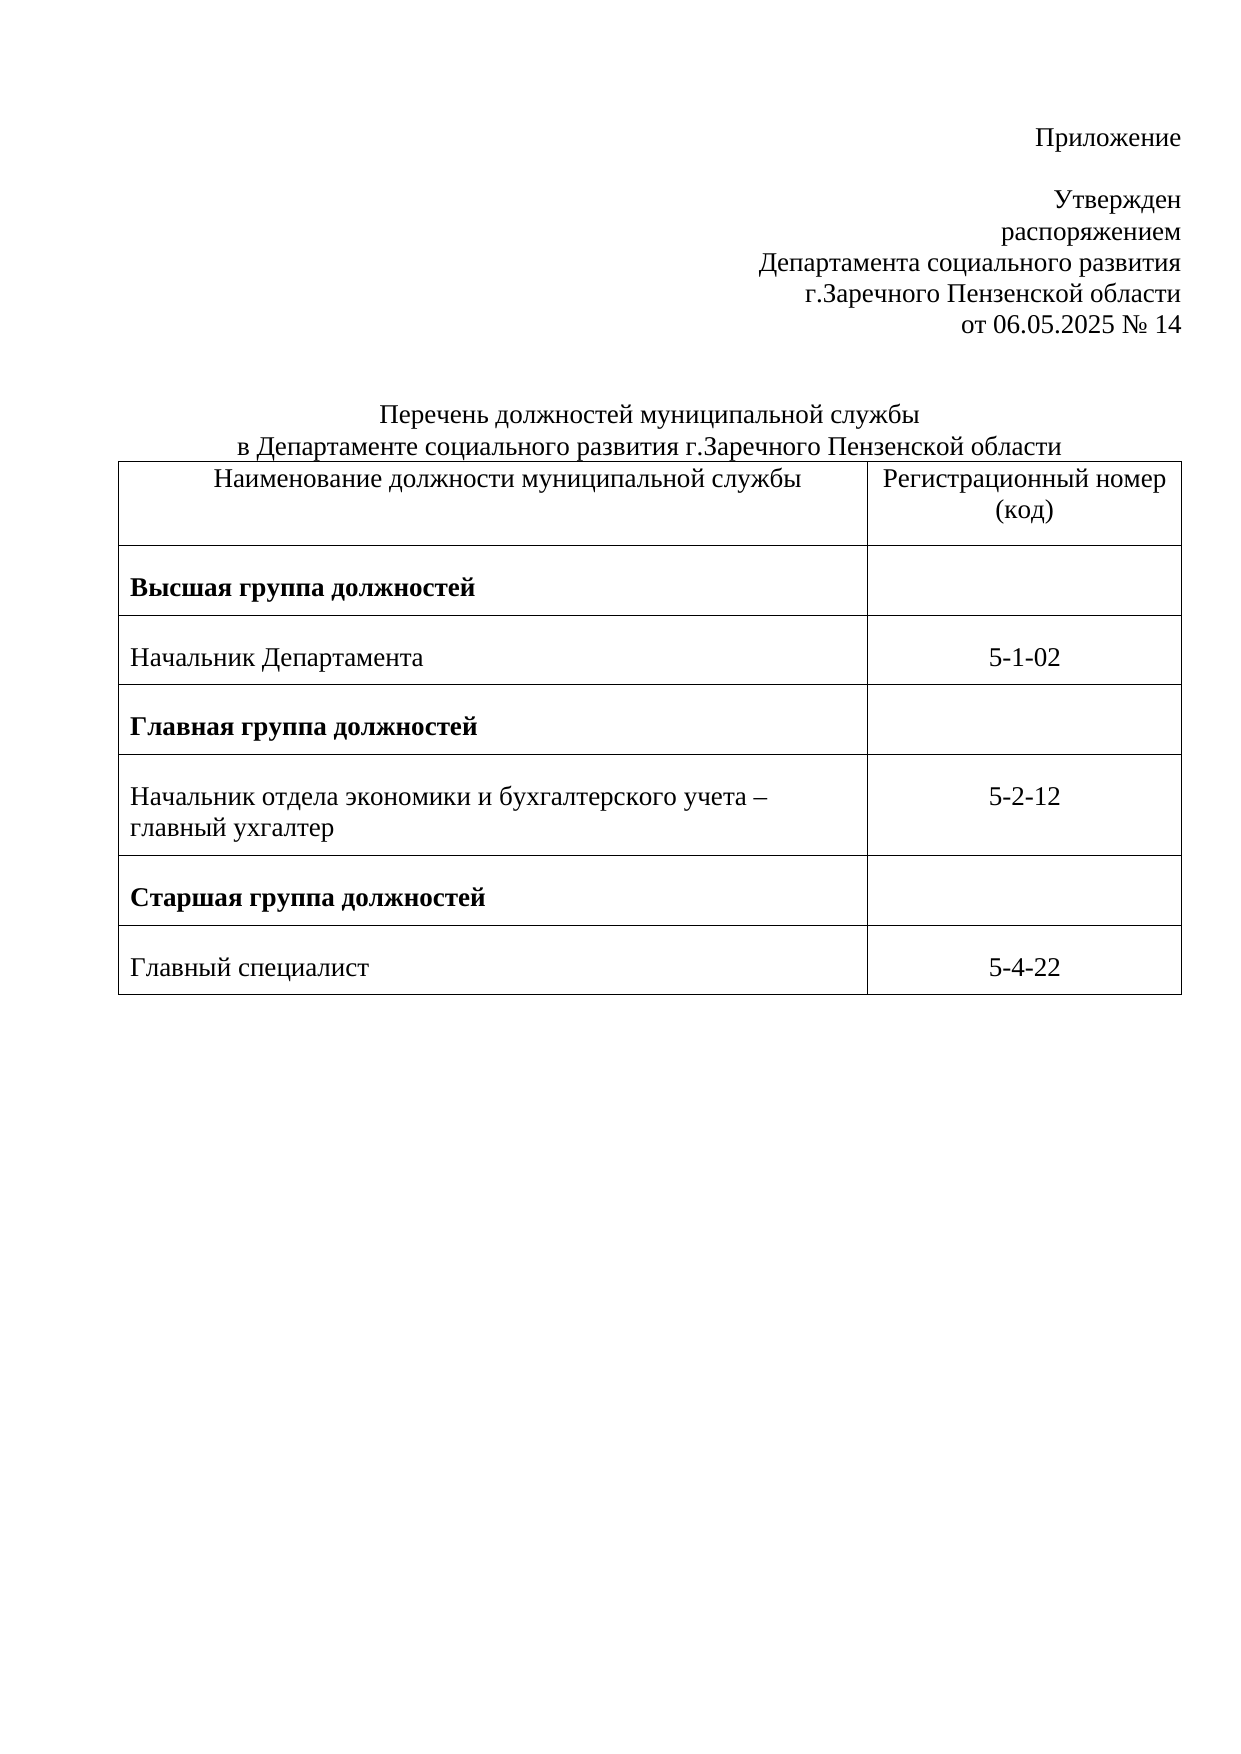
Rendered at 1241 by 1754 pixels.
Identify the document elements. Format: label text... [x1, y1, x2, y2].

table_cell Главная группа должностей [119, 685, 867, 754]
table_cell Начальник Департамента [119, 616, 867, 684]
text Утвержден [118, 184, 1181, 215]
table_cell 5-2-12 [868, 755, 1181, 855]
table_cell 5-1-02 [868, 616, 1181, 684]
table_cell Главный специалист [119, 926, 867, 994]
table_header Регистрационный номер (код) [868, 462, 1181, 545]
text от 06.05.2025 № 14 [118, 308, 1181, 339]
table_cell 5-4-22 [868, 926, 1181, 994]
text Перечень должностей муниципальной службы [118, 398, 1181, 430]
table_cell Начальник отдела экономики и бухгалтерского учета – главный ухгалтер [119, 755, 867, 855]
text Департамента социального развития [118, 246, 1181, 277]
text г.Заречного Пензенской области [118, 277, 1181, 308]
text распоряжением [118, 215, 1181, 246]
table_cell [868, 685, 1181, 754]
table_cell Высшая группа должностей [119, 546, 867, 615]
text в Департаменте социального развития г.Заречного Пензенской области [118, 430, 1181, 461]
table_header Наименование должности муниципальной службы [119, 462, 867, 545]
table_cell Старшая группа должностей [119, 856, 867, 924]
table_cell [868, 546, 1181, 615]
text Приложение [118, 121, 1181, 152]
table_cell [868, 856, 1181, 924]
